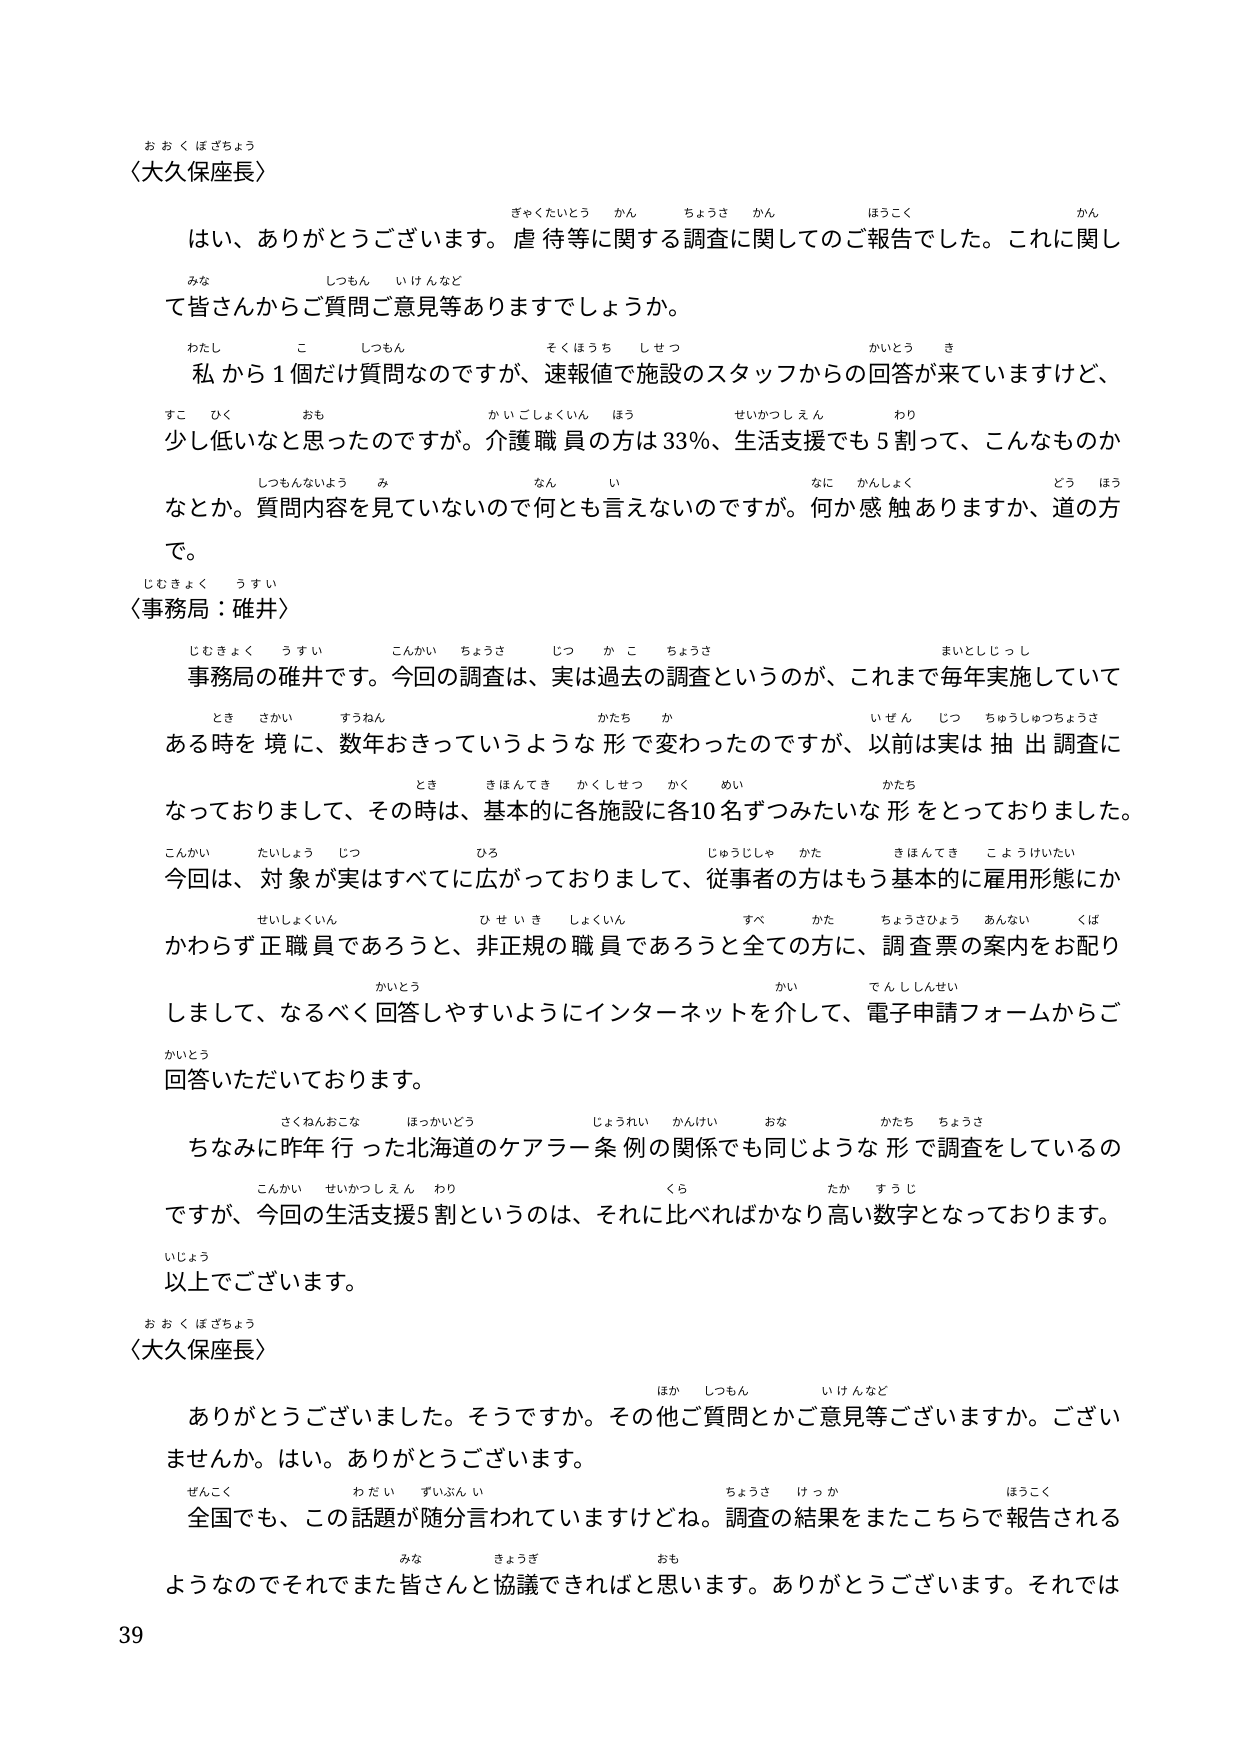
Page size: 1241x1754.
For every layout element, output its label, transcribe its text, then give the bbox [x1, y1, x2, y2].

text ちなみにったのケアラーのでもじようなでをしているのですが、の5というのは、それにべればかなりいとなっております。でございます。 [164, 1104, 1122, 1306]
text のです。のは、はのというのが、これまでしていてあるをに、おきっていうようなでわったのですが、ははになっておりまして、そのは、にに10ずつみたいなをとっておりました。は、がはすべてにがっておりまして、のはもうににかかわらずであろうと、のであろうとてのに、のをおりしまして、なるべくしやすいようにインターネットをして、フォームからごいただいております。 [164, 633, 1122, 1104]
text ありがとうございました。そうですか。そのごとかごございますか。ございませんか。はい。ありがとうございます。 [164, 1373, 1122, 1474]
text はい、ありがとうございます。にするにしてのごでした。これにしてさんからごごありますでしょうか。 [164, 196, 1122, 330]
text 〈：〉 [118, 566, 1122, 633]
text から1だけなのですが、でのスタッフからのがていますけど、しいなとったのですが。のは33％、でも5って、こんなものかなとか。をていないのでともえないのですが。かありますか、ので。 [164, 330, 1122, 566]
text 〈〉 [118, 128, 1122, 196]
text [164, 1474, 1122, 1609]
text 〈〉 [118, 1306, 1122, 1373]
